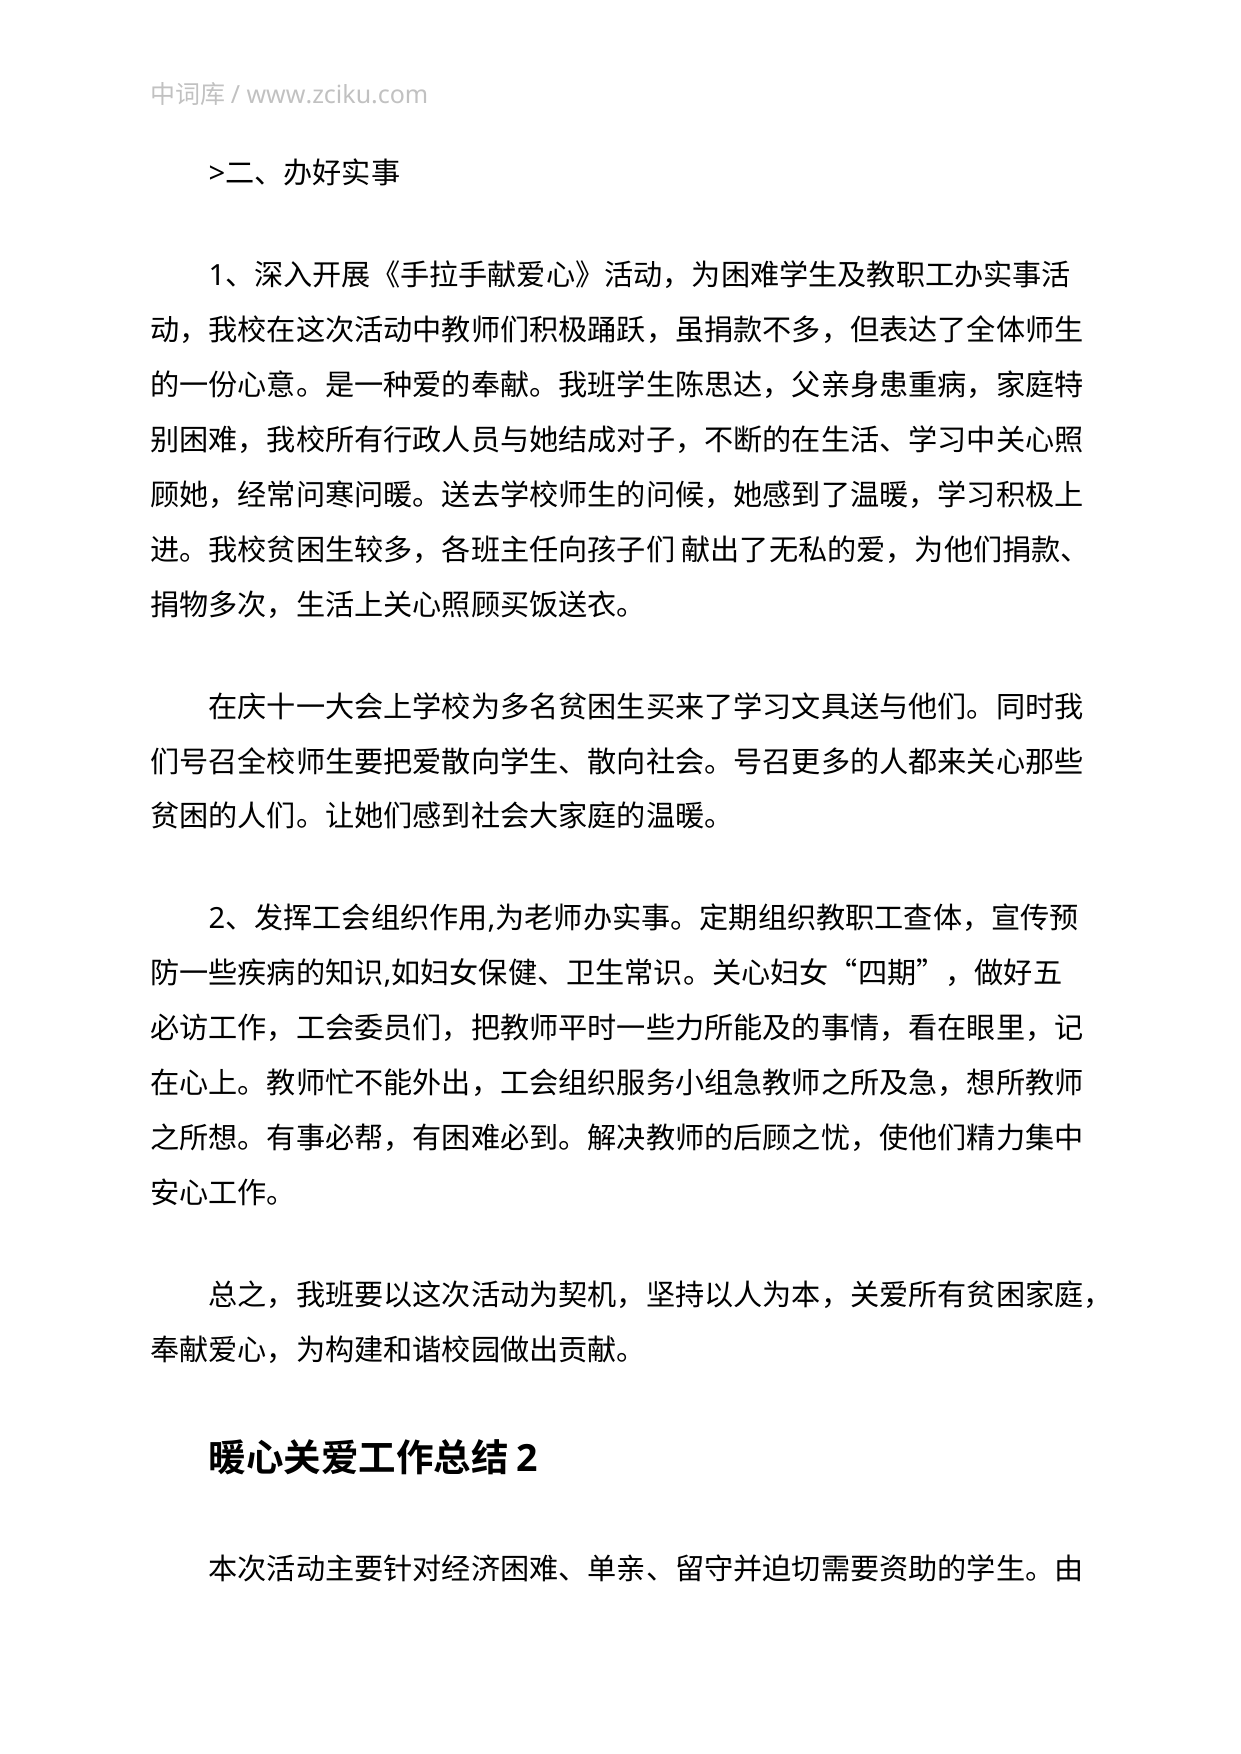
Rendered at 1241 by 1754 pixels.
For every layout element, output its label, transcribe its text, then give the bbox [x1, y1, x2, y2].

text 1、深入开展《手拉手献爱心》活动，为困难学生及教职工办实事活动，我校在这次活动中教师们积极踊跃，虽捐款不多，但表达了全体师生的一份心意。是一种爱的奉献。我班学生陈思达，父亲身患重病，家庭特别困难，我校所有行政人员与她结成对子，不断的在生活、学习中关心照顾她，经常问寒问暖。送去学校师生的问候，她感到了温暖，学习积极上进。我校贫困生较多，各班主任向孩子们 献出了无私的爱，为他们捐款、捐物多次，生活上关心照顾买饭送衣。 [150, 252, 1090, 624]
text 总之，我班要以这次活动为契机，坚持以人为本，关爱所有贫困家庭，奉献爱心，为构建和谐校园做出贡献。 [150, 1271, 1090, 1368]
text 暖心关爱工作总结2 [150, 1428, 1090, 1482]
text 在庆十一大会上学校为多名贫困生买来了学习文具送与他们。同时我们号召全校师生要把爱散向学生、散向社会。号召更多的人都来关心那些贫困的人们。让她们感到社会大家庭的温暖。 [150, 683, 1090, 835]
text >二、办好实事 [150, 150, 1090, 192]
text 2、发挥工会组织作用,为老师办实事。定期组织教职工查体，宣传预防一些疾病的知识,如妇女保健、卫生常识。关心妇女“四期”，做好五必访工作，工会委员们，把教师平时一些力所能及的事情，看在眼里，记在心上。教师忙不能外出，工会组织服务小组急教师之所及急，想所教师之所想。有事必帮，有困难必到。解决教师的后顾之忧，使他们精力集中安心工作。 [150, 895, 1090, 1212]
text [150, 1546, 1090, 1588]
